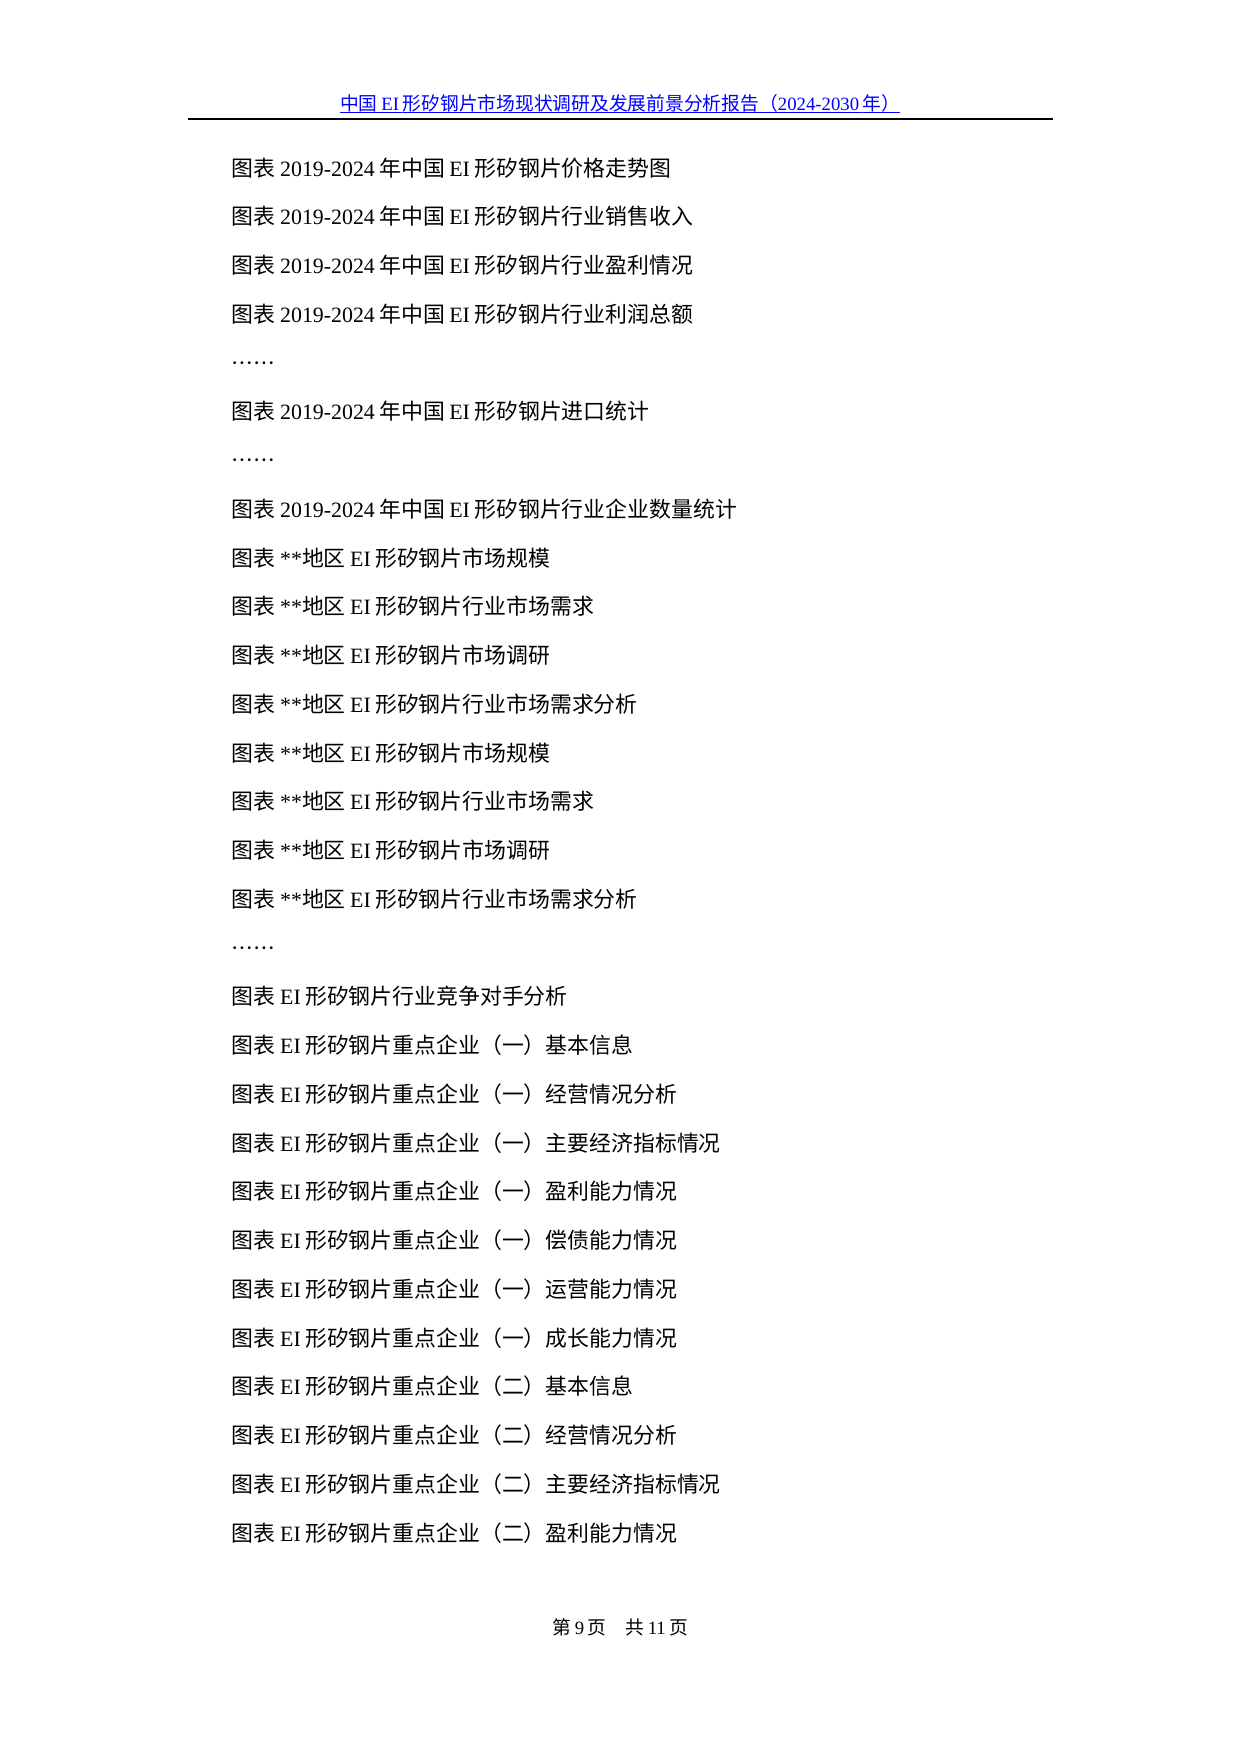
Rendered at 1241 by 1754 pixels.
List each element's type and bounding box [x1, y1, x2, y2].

text [187, 150, 1053, 1548]
